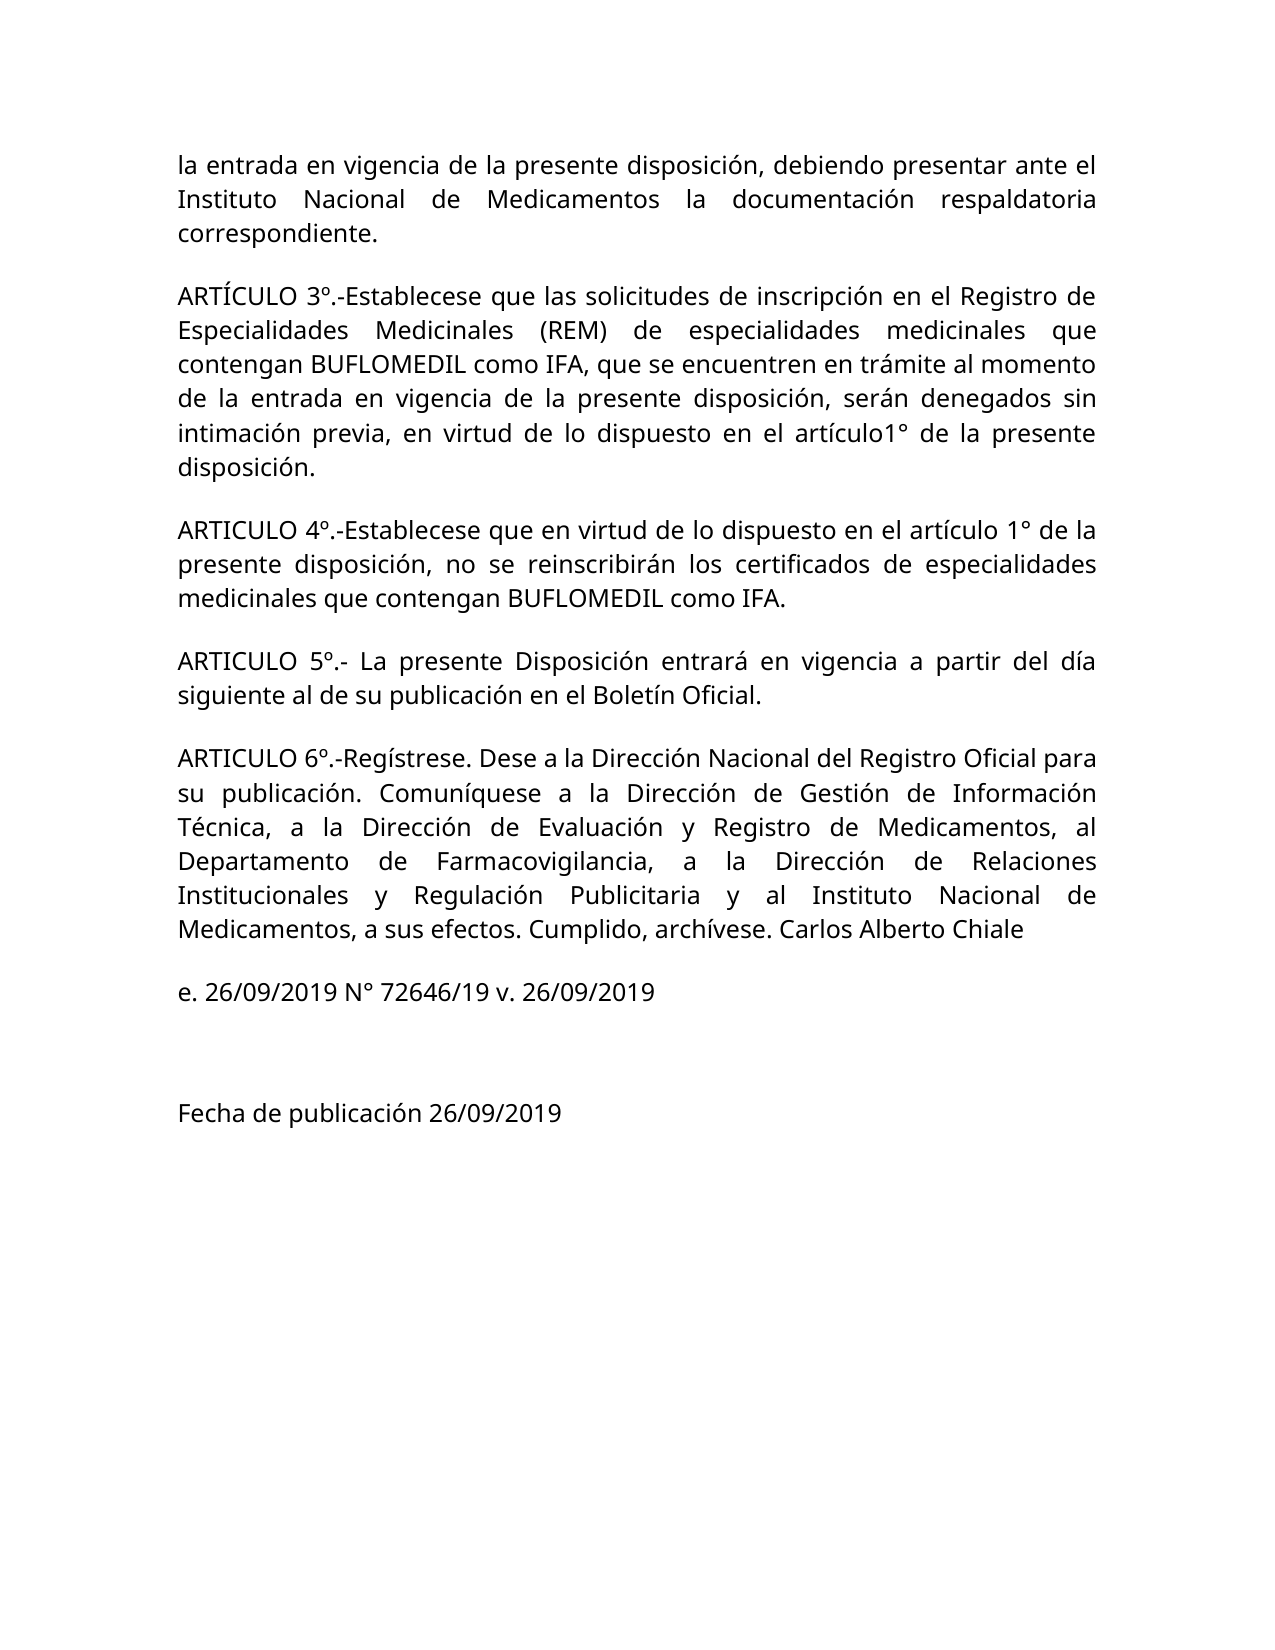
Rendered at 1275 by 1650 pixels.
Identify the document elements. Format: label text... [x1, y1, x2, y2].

text ARTICULO 6º.-Regístrese. Dese a la Dirección Nacional del Registro Oficial para su publicación. Comuníquese a la Dirección de Gestión de Información Técnica, a la Dirección de Evaluación y Registro de Medicamentos, al Departamento de Farmacovigilancia, a la Dirección de Relaciones Institucionales y Regulación Publicitaria y al Instituto Nacional de Medicamentos, a sus efectos. Cumplido, archívese. Carlos Alberto Chiale [177, 741, 1098, 946]
text ARTICULO 4º.-Establecese que en virtud de lo dispuesto en el artículo 1° de la presente disposición, no se reinscribirán los certificados de especialidades medicinales que contengan BUFLOMEDIL como IFA. [177, 512, 1098, 615]
text Fecha de publicación 26/09/2019 [177, 1096, 1098, 1130]
text ARTICULO 5º.- La presente Disposición entrará en vigencia a partir del día siguiente al de su publicación en el Boletín Oficial. [177, 644, 1098, 712]
text e. 26/09/2019 N° 72646/19 v. 26/09/2019 [177, 975, 1098, 1009]
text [177, 148, 1098, 250]
text ARTÍCULO 3º.-Establecese que las solicitudes de inscripción en el Registro de Especialidades Medicinales (REM) de especialidades medicinales que contengan BUFLOMEDIL como IFA, que se encuentren en trámite al momento de la entrada en vigencia de la presente disposición, serán denegados sin intimación previa, en virtud de lo dispuesto en el artículo1° de la presente disposición. [177, 279, 1098, 483]
